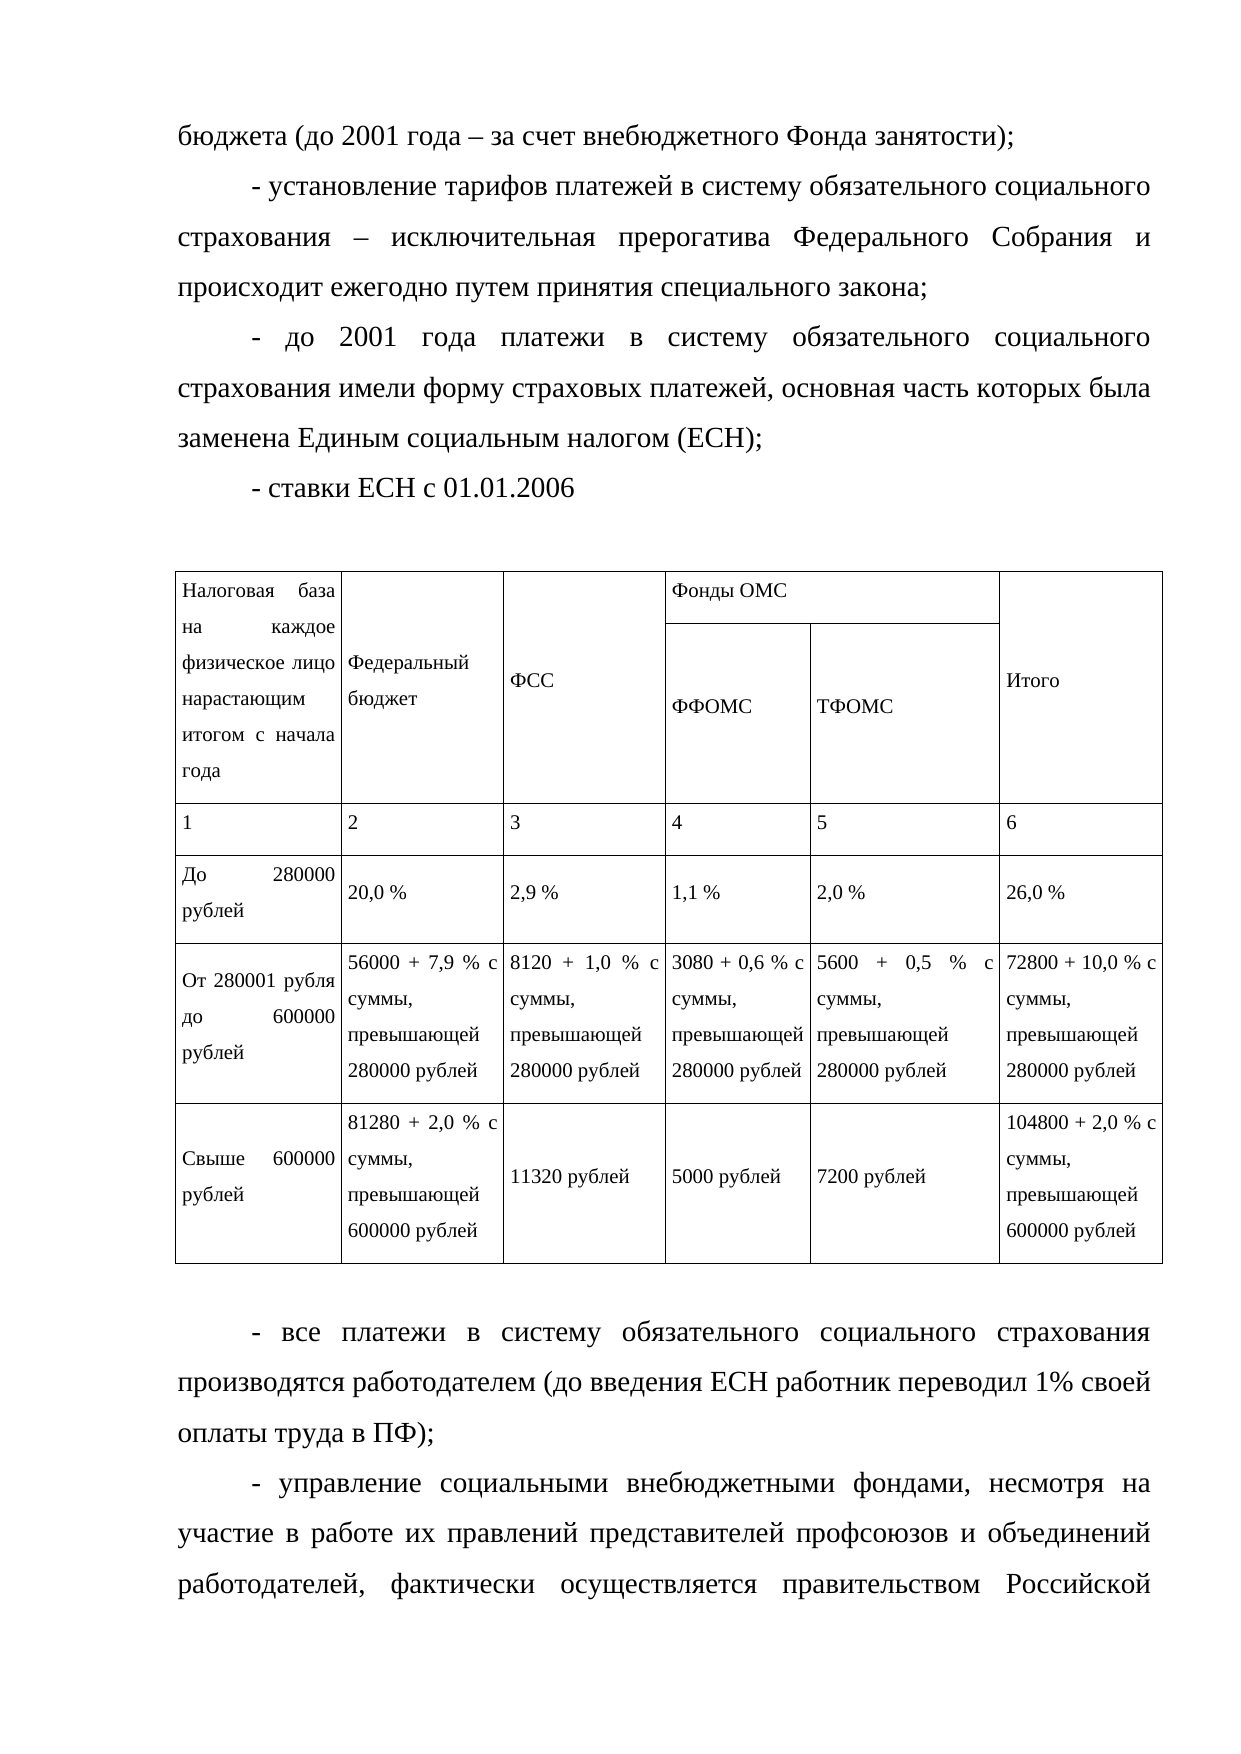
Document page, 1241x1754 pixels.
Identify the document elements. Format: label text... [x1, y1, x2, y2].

table_cell 3 [504, 804, 665, 855]
text - ставки ЕСН с 01.01.2006 [177, 470, 1152, 504]
table_cell ТФОМС [811, 624, 999, 803]
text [177, 118, 1152, 152]
text - установление тарифов платежей в систему обязательного социального страхования – исключительная прерогатива Федерального Собрания и происходит ежегодно путем принятия специального закона; [177, 168, 1152, 303]
table_cell 56000 + 7,9 % с суммы, превышающей 280000 рублей [342, 944, 503, 1103]
table_header Федеральный бюджет [342, 572, 503, 803]
table_cell 7200 рублей [811, 1104, 999, 1263]
table_cell 2 [342, 804, 503, 855]
table_cell 8120 + 1,0 % с суммы, превышающей 280000 рублей [504, 944, 665, 1103]
table_cell ФФОМС [666, 624, 810, 803]
text - до 2001 года платежи в систему обязательного социального страхования имели форму страховых платежей, основная часть которых была заменена Единым социальным налогом (ЕСН); [177, 319, 1152, 453]
table_cell 5600 + 0,5 % с суммы, превышающей 280000 рублей [811, 944, 999, 1103]
table_cell 1 [176, 804, 341, 855]
table_cell 20,0 % [342, 856, 503, 943]
table_cell 4 [666, 804, 810, 855]
table_cell 72800 + 10,0 % с суммы, превышающей 280000 рублей [1000, 944, 1162, 1103]
table_header Фонды ОМС [666, 572, 999, 623]
table_cell 2,9 % [504, 856, 665, 943]
table_cell 2,0 % [811, 856, 999, 943]
table_cell 6 [1000, 804, 1162, 855]
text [177, 1465, 1152, 1599]
table_cell 1,1 % [666, 856, 810, 943]
table_cell 5000 рублей [666, 1104, 810, 1263]
table_header Налоговая база на каждое физическое лицо нарастающим итогом с начала года [176, 572, 341, 803]
table_header ФСС [504, 572, 665, 803]
table_cell Свыше 600000 рублей [176, 1104, 341, 1263]
table_cell До 280000 рублей [176, 856, 341, 943]
table_cell От 280001 рубля до 600000 рублей [176, 944, 341, 1103]
text - все платежи в систему обязательного социального страхования производятся работодателем (до введения ЕСН работник переводил 1% своей оплаты труда в ПФ); [177, 1314, 1152, 1448]
table_cell 5 [811, 804, 999, 855]
table_header Итого [1000, 572, 1162, 803]
table_cell 11320 рублей [504, 1104, 665, 1263]
table_cell 3080 + 0,6 % с суммы, превышающей 280000 рублей [666, 944, 810, 1103]
table_cell 81280 + 2,0 % с суммы, превышающей 600000 рублей [342, 1104, 503, 1263]
table_cell 26,0 % [1000, 856, 1162, 943]
table_cell 104800 + 2,0 % с суммы, превышающей 600000 рублей [1000, 1104, 1162, 1263]
